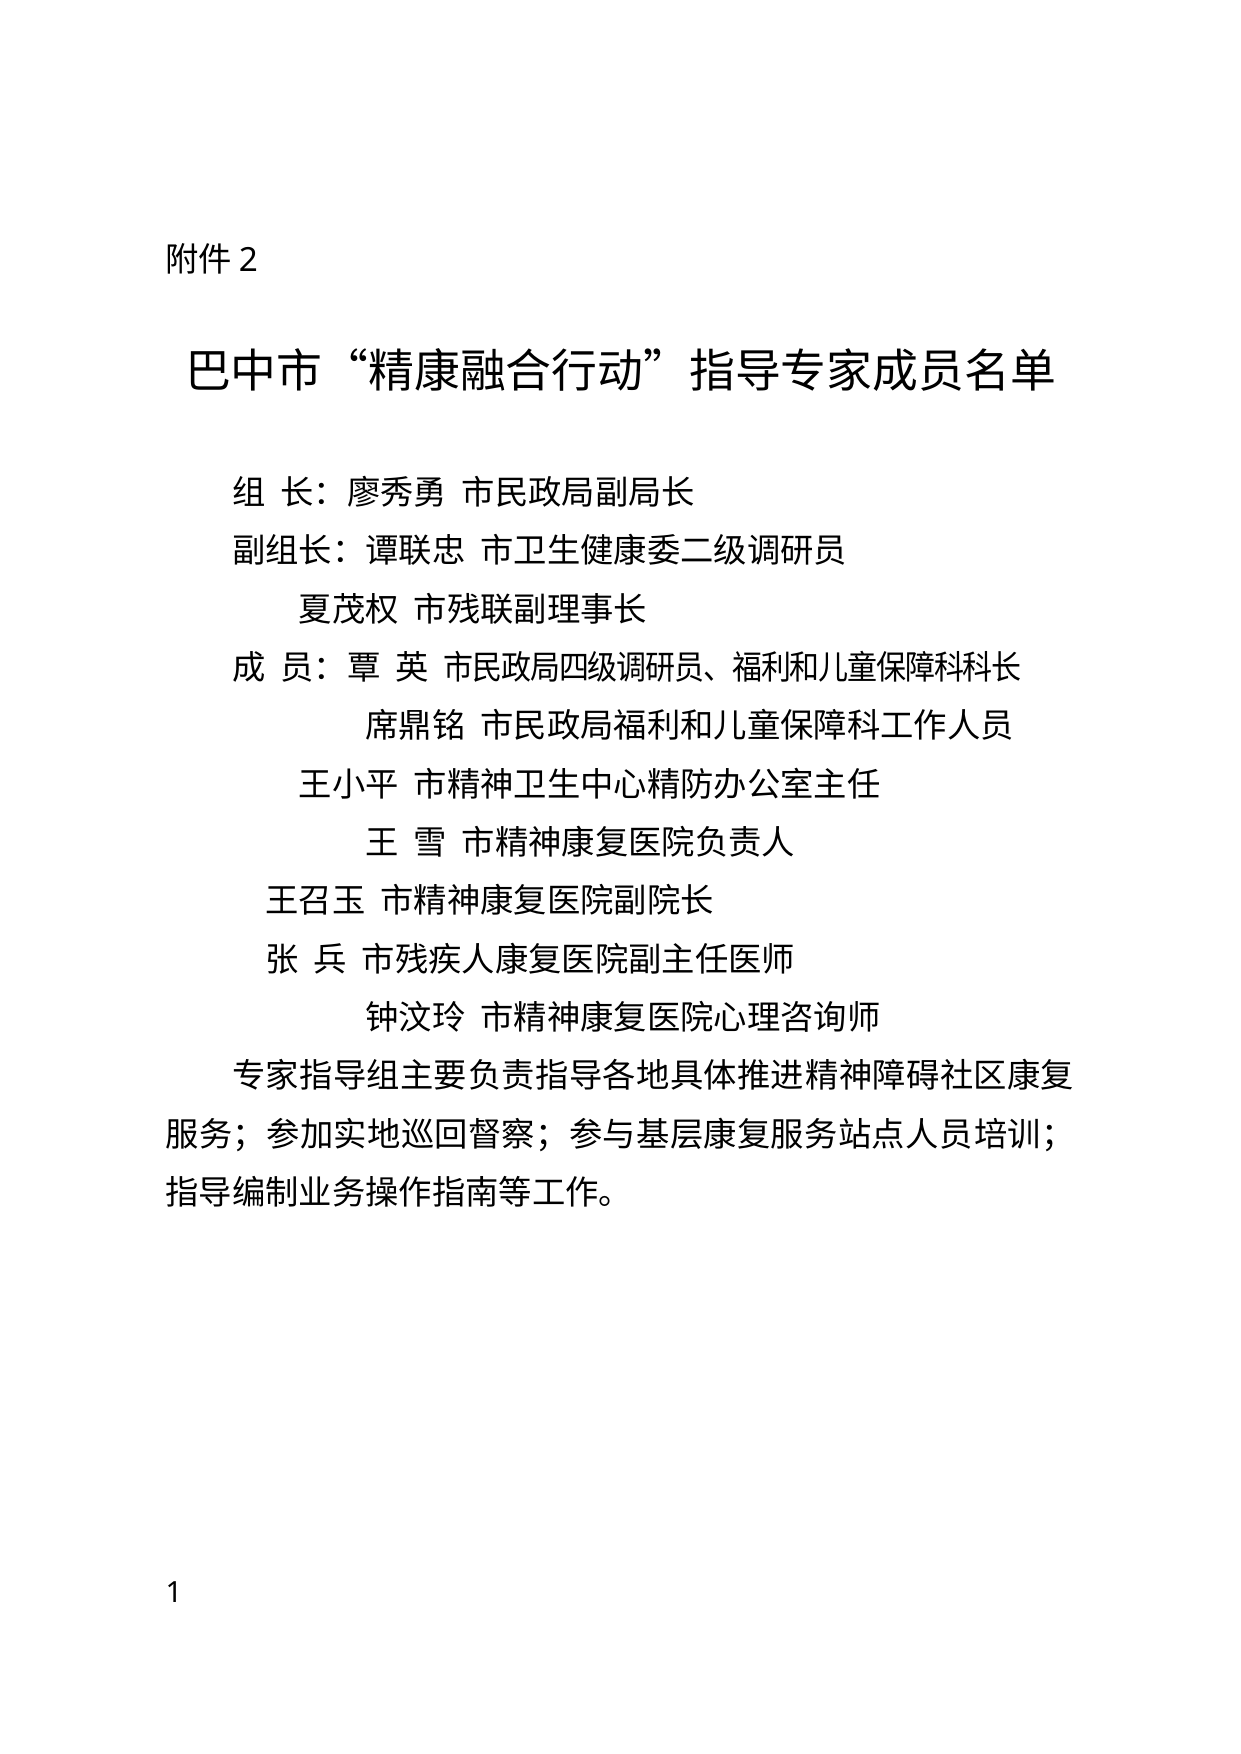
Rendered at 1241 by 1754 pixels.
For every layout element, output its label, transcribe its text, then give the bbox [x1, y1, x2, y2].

text 张 兵 市残疾人康复医院副主任医师 [165, 924, 1075, 983]
text 副组长：谭联忠 市卫生健康委二级调研员 [165, 516, 1075, 574]
text 王小平 市精神卫生中心精防办公室主任 [165, 749, 1075, 808]
text 王召玉 市精神康复医院副院长 [165, 866, 1075, 924]
text 王 雪 市精神康复医院负责人 [165, 808, 1075, 866]
text 组 长：廖秀勇 市民政局副局长 [165, 458, 1075, 516]
text 钟汶玲 市精神康复医院心理咨询师 [165, 983, 1075, 1041]
text 夏茂权 市残联副理事长 [165, 574, 1075, 633]
text 巴中市“精康融合行动”指导专家成员名单 [165, 341, 1075, 399]
text 专家指导组主要负责指导各地具体推进精神障碍社区康复服务；参加实地巡回督察；参与基层康复服务站点人员培训；指导编制业务操作指南等工作。 [165, 1041, 1075, 1216]
text 成 员：覃 英 市民政局四级调研员、福利和儿童保障科科长 [165, 633, 1075, 691]
text 附件2 [165, 224, 1075, 283]
text 席鼎铭 市民政局福利和儿童保障科工作人员 [165, 691, 1075, 749]
